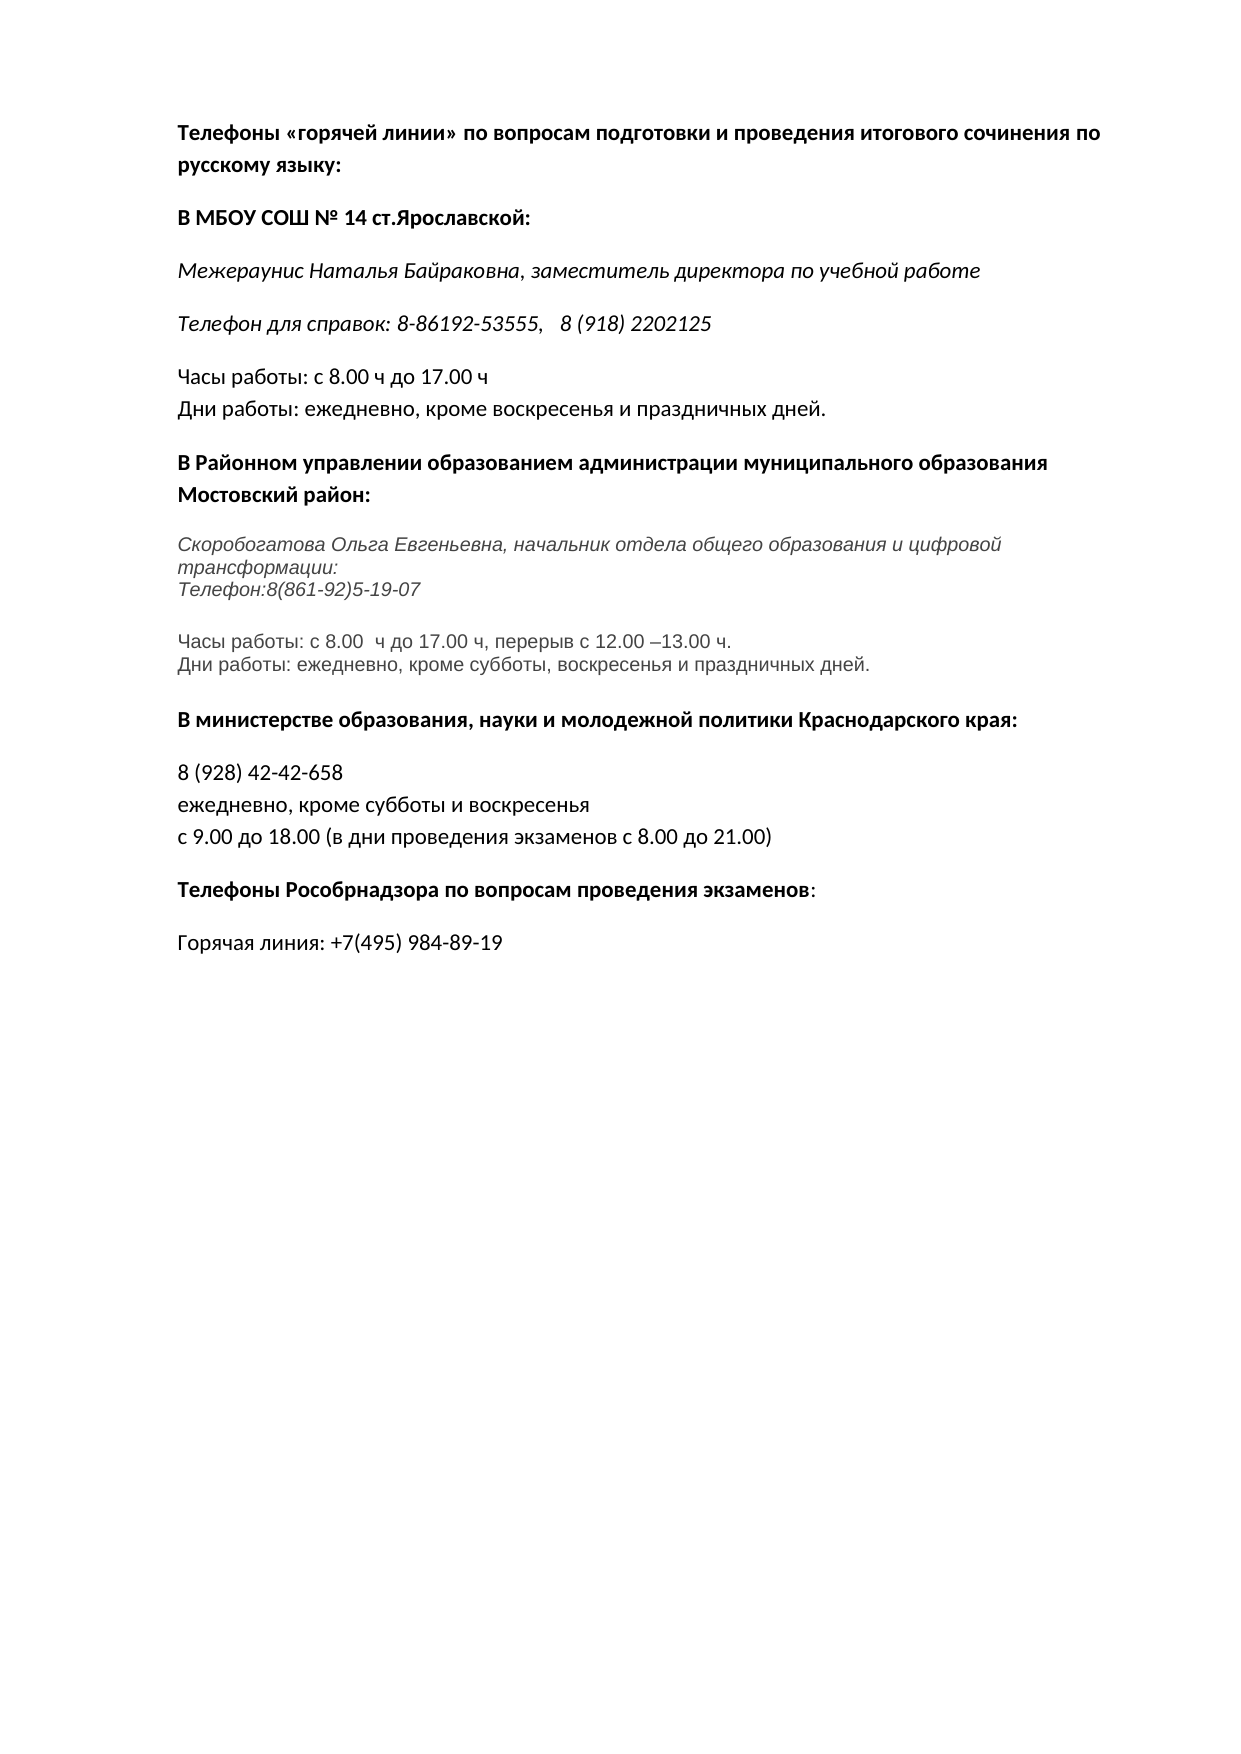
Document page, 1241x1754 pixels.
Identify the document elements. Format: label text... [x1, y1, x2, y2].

text 8 (928) 42-42-658 ежедневно, кроме субботы и воскресенья с 9.00 до 18.00 (в дни проведения экзаменов с 8.00 до 21.00) [177, 758, 1152, 850]
text Горячая линия: +7(495) 984-89-19 [177, 928, 1152, 956]
text В Районном управлении образованием администрации муниципального образования Мостовский район: [177, 448, 1152, 508]
text Телефоны «горячей линии» по вопросам подготовки и проведения итогового сочинения по русскому языку: [177, 118, 1152, 178]
text Телефоны Рособрнадзора по вопросам проведения экзаменов: [177, 875, 1152, 903]
text Часы работы: с 8.00 ч до 17.00 ч Дни работы: ежедневно, кроме воскресенья и праздничных дней. [177, 362, 1152, 423]
text Часы работы: с 8.00 ч до 17.00 ч, перерыв с 12.00 –13.00 ч. Дни работы: ежедневно, кроме субботы, воскресенья и праздничных дней. [177, 630, 1152, 676]
text В министерстве образования, науки и молодежной политики Краснодарского края: [177, 705, 1152, 733]
text Телефон:8(861-92)5-19-07 [177, 578, 1152, 601]
text Телефон для справок: 8-86192-53555, 8 (918) 2202125 [177, 309, 1152, 337]
text Межераунис Наталья Байраковна, заместитель директора по учебной работе [177, 256, 1152, 284]
text В МБОУ СОШ № 14 ст.Ярославской: [177, 203, 1152, 231]
text Скоробогатова Ольга Евгеньевна, начальник отдела общего образования и цифровой трансформации: [177, 533, 1152, 578]
